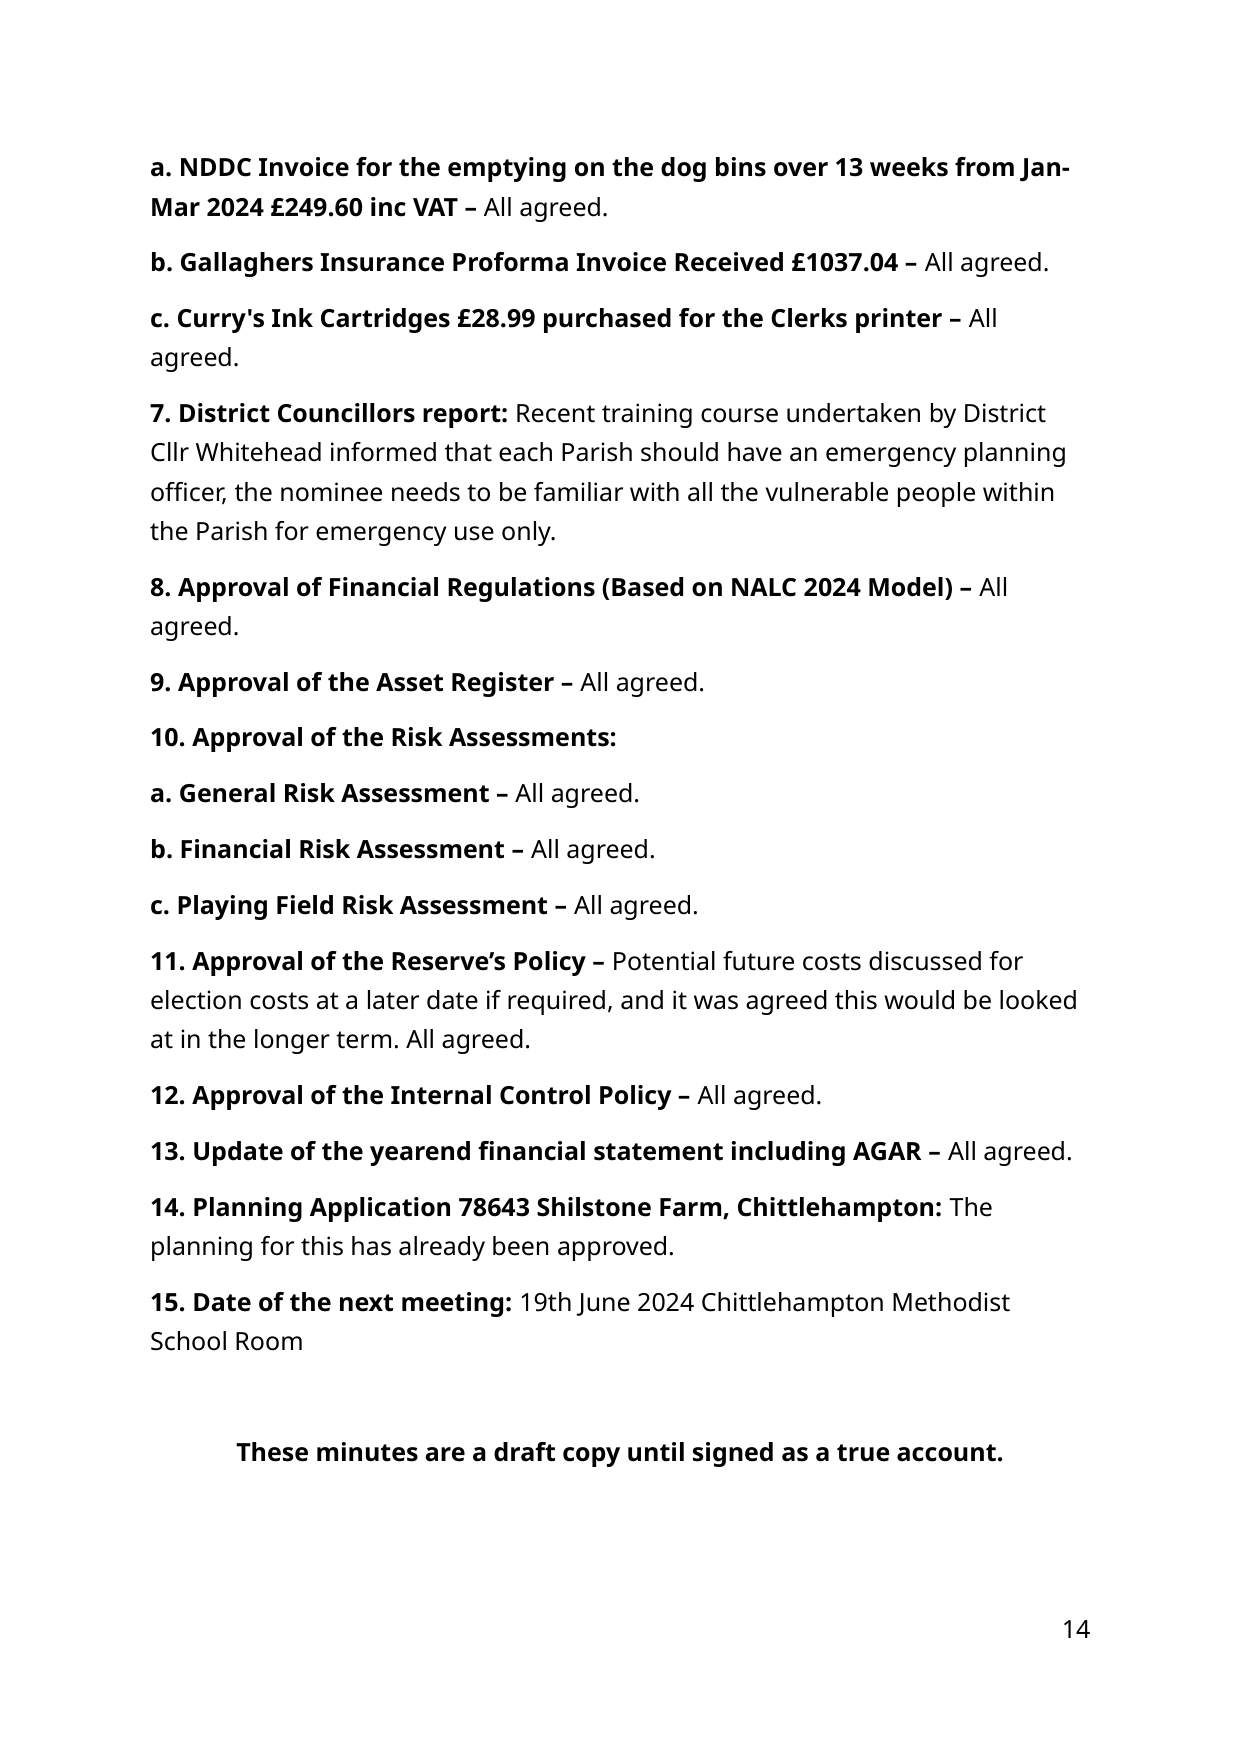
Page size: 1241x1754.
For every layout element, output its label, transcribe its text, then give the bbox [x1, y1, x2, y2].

text These minutes are a draft copy until signed as a true account. [150, 1435, 1090, 1469]
text c. Curry's Ink Cartridges £28.99 purchased for the Clerks printer – All agreed. [150, 301, 1090, 374]
text b. Financial Risk Assessment – All agreed. [150, 832, 1090, 866]
text 7. District Councillors report: Recent training course undertaken by District Cllr Whitehead informed that each Parish should have an emergency planning officer, the nominee needs to be familiar with all the vulnerable people within the Parish for emergency use only. [150, 396, 1090, 547]
text c. Playing Field Risk Assessment – All agreed. [150, 887, 1090, 922]
text 9. Approval of the Asset Register – All agreed. [150, 664, 1090, 698]
text 8. Approval of Financial Regulations (Based on NALC 2024 Model) – All agreed. [150, 569, 1090, 642]
text 13. Update of the yearend financial statement including AGAR – All agreed. [150, 1133, 1090, 1167]
text a. NDDC Invoice for the emptying on the dog bins over 13 weeks from Jan-Mar 2024 £249.60 inc VAT – All agreed. [150, 150, 1090, 223]
text 11. Approval of the Reserve’s Policy – Potential future costs discussed for election costs at a later date if required, and it was agreed this would be looked at in the longer term. All agreed. [150, 943, 1090, 1056]
text 12. Approval of the Internal Control Policy – All agreed. [150, 1077, 1090, 1112]
text 10. Approval of the Risk Assessments: [150, 720, 1090, 754]
text 14. Planning Application 78643 Shilstone Farm, Chittlehampton: The planning for this has already been approved. [150, 1189, 1090, 1262]
text b. Gallaghers Insurance Proforma Invoice Received £1037.04 – All agreed. [150, 245, 1090, 279]
text a. General Risk Assessment – All agreed. [150, 776, 1090, 810]
text 15. Date of the next meeting: 19th June 2024 Chittlehampton Methodist School Room [150, 1284, 1090, 1357]
